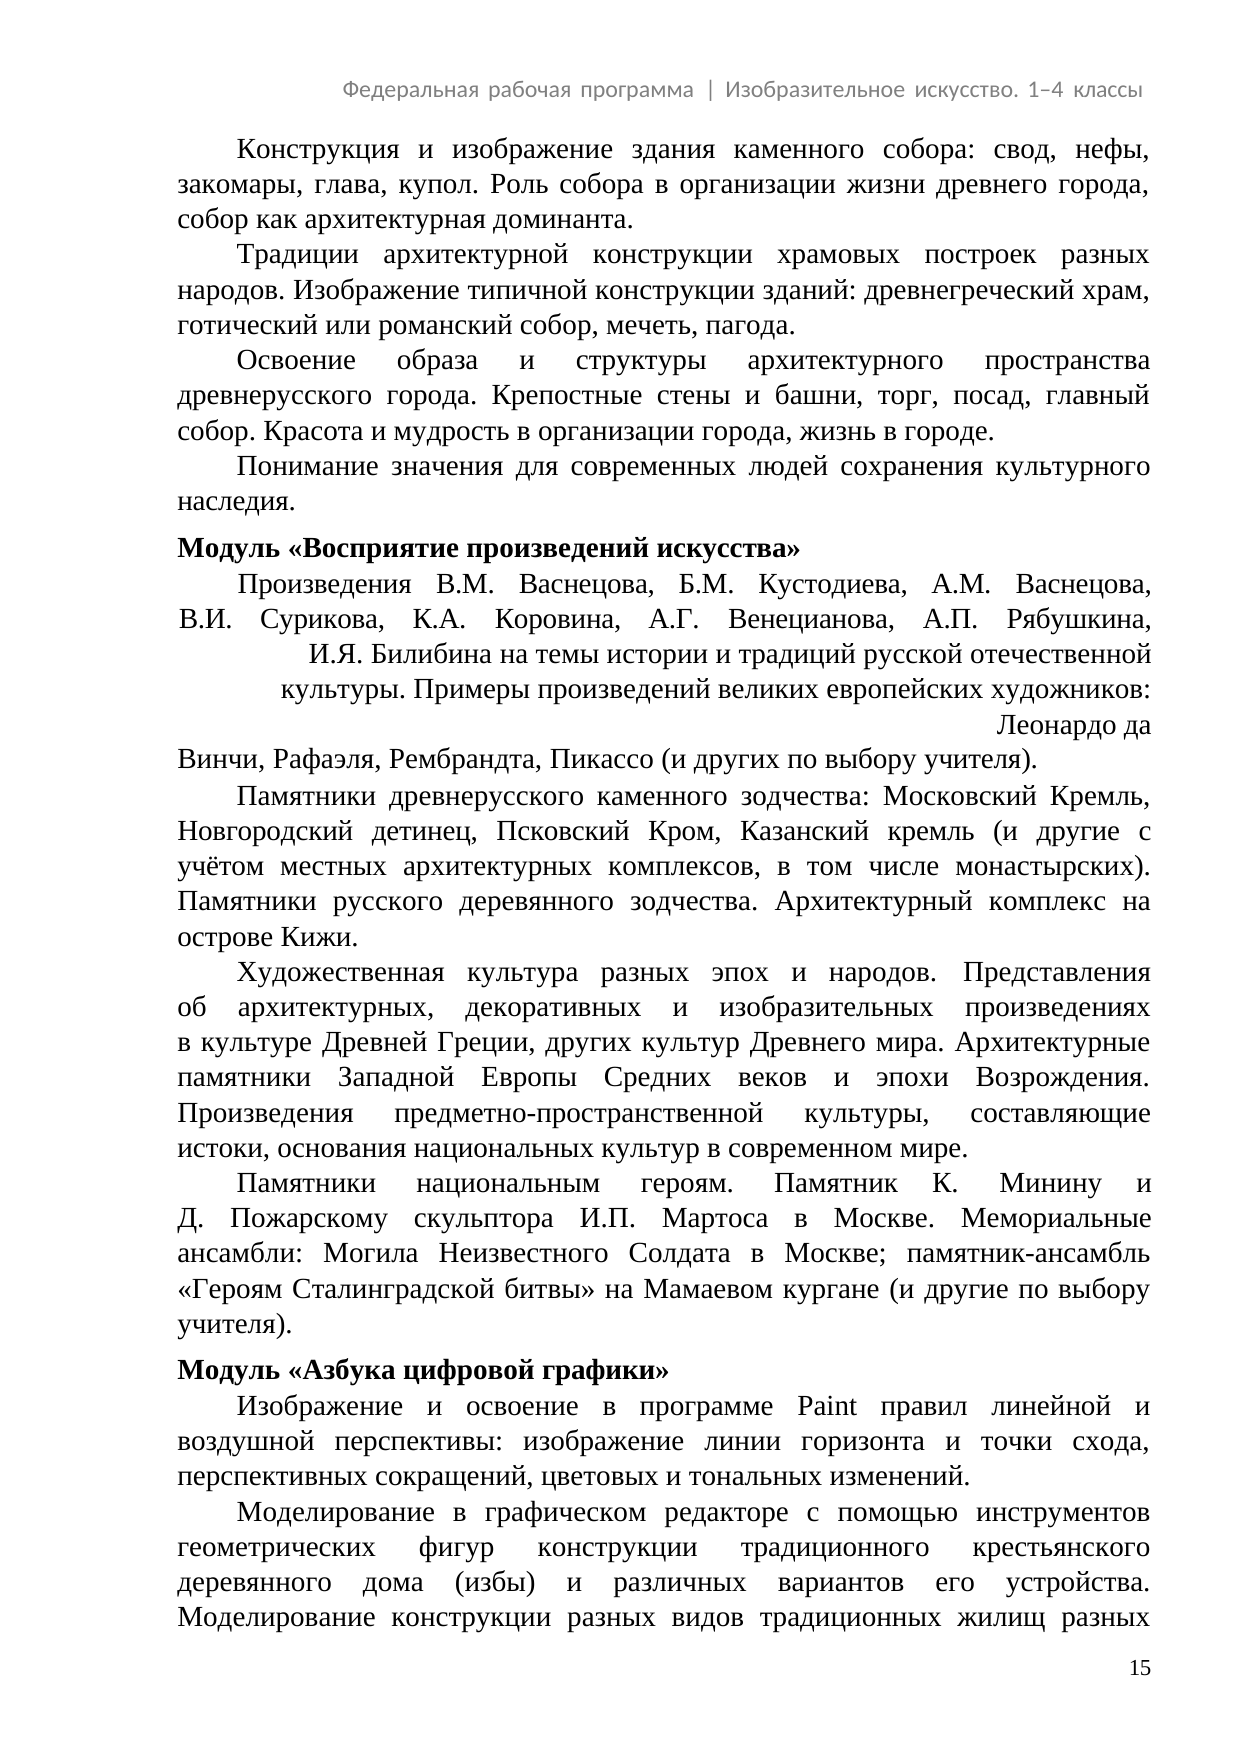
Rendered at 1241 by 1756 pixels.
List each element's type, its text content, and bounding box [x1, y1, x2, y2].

text Памятники древнерусского каменного зодчества: Московский Кремль, Новгородский детинец, Псковский Кром, Казанский кремль (и другие с учётом местных архитектурных комплексов, в том числе монастырских). Памятники русского деревянного зодчества. Архитектурный комплекс на острове Кижи. [177, 778, 1151, 952]
text Винчи, Рафаэля, Рембрандта, Пикассо (и других по выбору учителя). [177, 742, 1167, 775]
text Традиции архитектурной конструкции храмовых построек разных народов. Изображение типичной конструкции зданий: древнегреческий храм, готический или романский собор, мечеть, пагода. [177, 237, 1150, 341]
text Произведения В.М. Васнецова, Б.М. Кустодиева, А.М. Васнецова, В.И. Сурикова, К.А. Коровина, А.Г. Венецианова, А.П. Рябушкина, И.Я. Билибина на темы истории и традиций русской отечественной культуры. Примеры произведений великих европейских художников: Леонардо да [177, 566, 1152, 740]
text Памятники национальным героям. Памятник К. Минину и Д. Пожарскому скульптора И.П. Мартоса в Москве. Мемориальные ансамбли: Могила Неизвестного Солдата в Москве; памятник-ансамбль «Героям Сталинградской битвы» на Мамаевом кургане (и другие по выбору учителя). [177, 1165, 1151, 1339]
text Освоение образа и структуры архитектурного пространства древнерусского города. Крепостные стены и башни, торг, посад, главный собор. Красота и мудрость в организации города, жизнь в городе. [177, 342, 1151, 446]
text Художественная культура разных эпох и народов. Представления об архитектурных, декоративных и изобразительных произведениях в культуре Древней Греции, других культур Древнего мира. Архитектурные памятники Западной Европы Средних веков и эпохи Возрождения. Произведения предметно-пространственной культуры, составляющие истоки, основания национальных культур в современном мире. [177, 954, 1151, 1163]
subtitle Модуль «Восприятие произведений искусства» [177, 530, 1167, 564]
subtitle Модуль «Азбука цифровой графики» [177, 1352, 1167, 1386]
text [177, 1494, 1151, 1633]
text Понимание значения для современных людей сохранения культурного наследия. [177, 448, 1151, 517]
text Изображение и освоение в программе Paint правил линейной и воздушной перспективы: изображение линии горизонта и точки схода, перспективных сокращений, цветовых и тональных изменений. [177, 1388, 1150, 1492]
text Конструкция и изображение здания каменного собора: свод, нефы, закомары, глава, купол. Роль собора в организации жизни древнего города, собор как архитектурная доминанта. [177, 131, 1150, 235]
